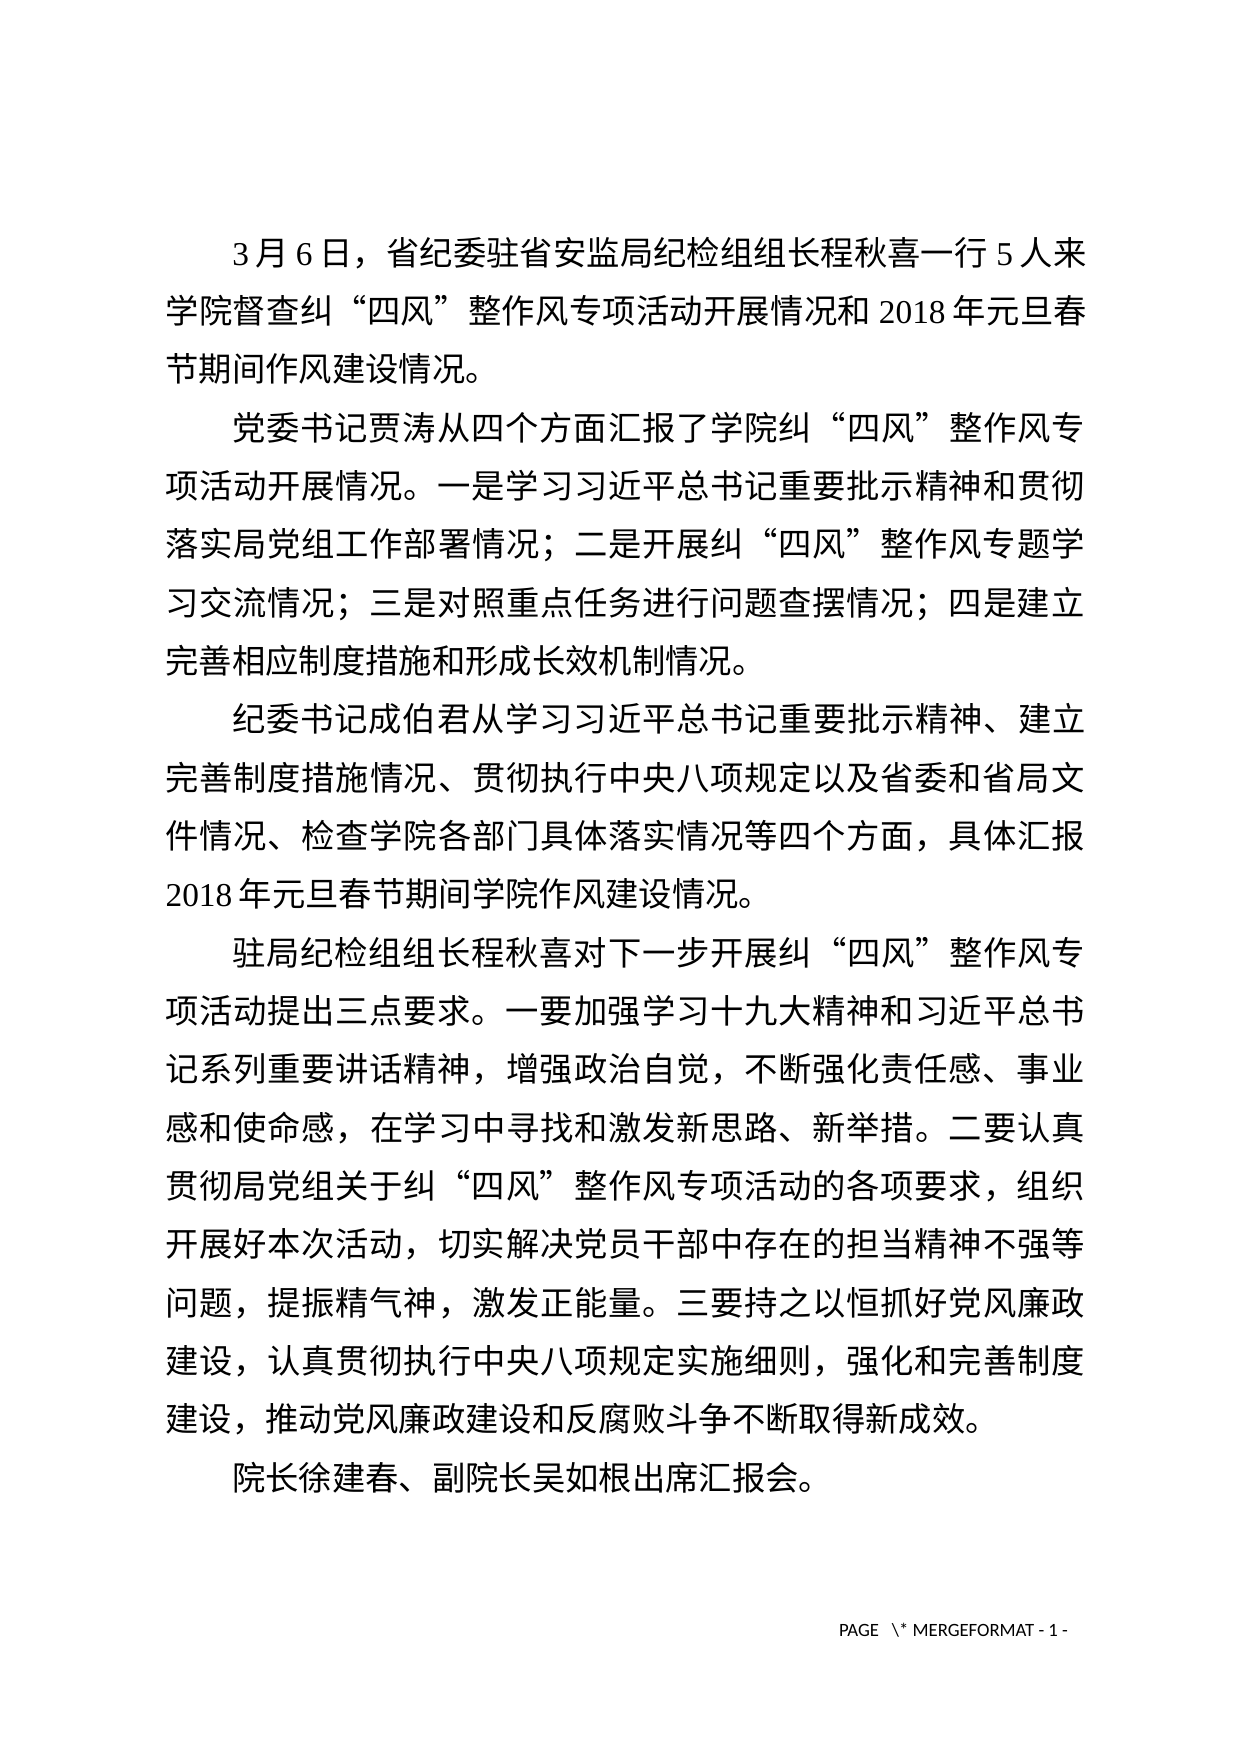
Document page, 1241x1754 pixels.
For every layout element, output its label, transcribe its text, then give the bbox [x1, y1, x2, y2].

text 驻局纪检组组长程秋喜对下一步开展纠“四风”整作风专项活动提出三点要求。一要加强学习十九大精神和习近平总书记系列重要讲话精神，增强政治自觉，不断强化责任感、事业感和使命感，在学习中寻找和激发新思路、新举措。二要认真贯彻局党组关于纠“四风”整作风专项活动的各项要求，组织开展好本次活动，切实解决党员干部中存在的担当精神不强等问题，提振精气神，激发正能量。三要持之以恒抓好党风廉政建设，认真贯彻执行中央八项规定实施细则，强化和完善制度建设，推动党风廉政建设和反腐败斗争不断取得新成效。 [165, 918, 1087, 1443]
text 3月6日，省纪委驻省安监局纪检组组长程秋喜一行5人来学院督查纠“四风”整作风专项活动开展情况和2018年元旦春节期间作风建设情况。 [165, 218, 1087, 393]
text 纪委书记成伯君从学习习近平总书记重要批示精神、建立完善制度措施情况、贯彻执行中央八项规定以及省委和省局文件情况、检查学院各部门具体落实情况等四个方面，具体汇报2018年元旦春节期间学院作风建设情况。 [165, 685, 1087, 918]
text 院长徐建春、副院长吴如根出席汇报会。 [165, 1443, 1087, 1502]
text 党委书记贾涛从四个方面汇报了学院纠“四风”整作风专项活动开展情况。一是学习习近平总书记重要批示精神和贯彻落实局党组工作部署情况；二是开展纠“四风”整作风专题学习交流情况；三是对照重点任务进行问题查摆情况；四是建立完善相应制度措施和形成长效机制情况。 [165, 393, 1087, 685]
